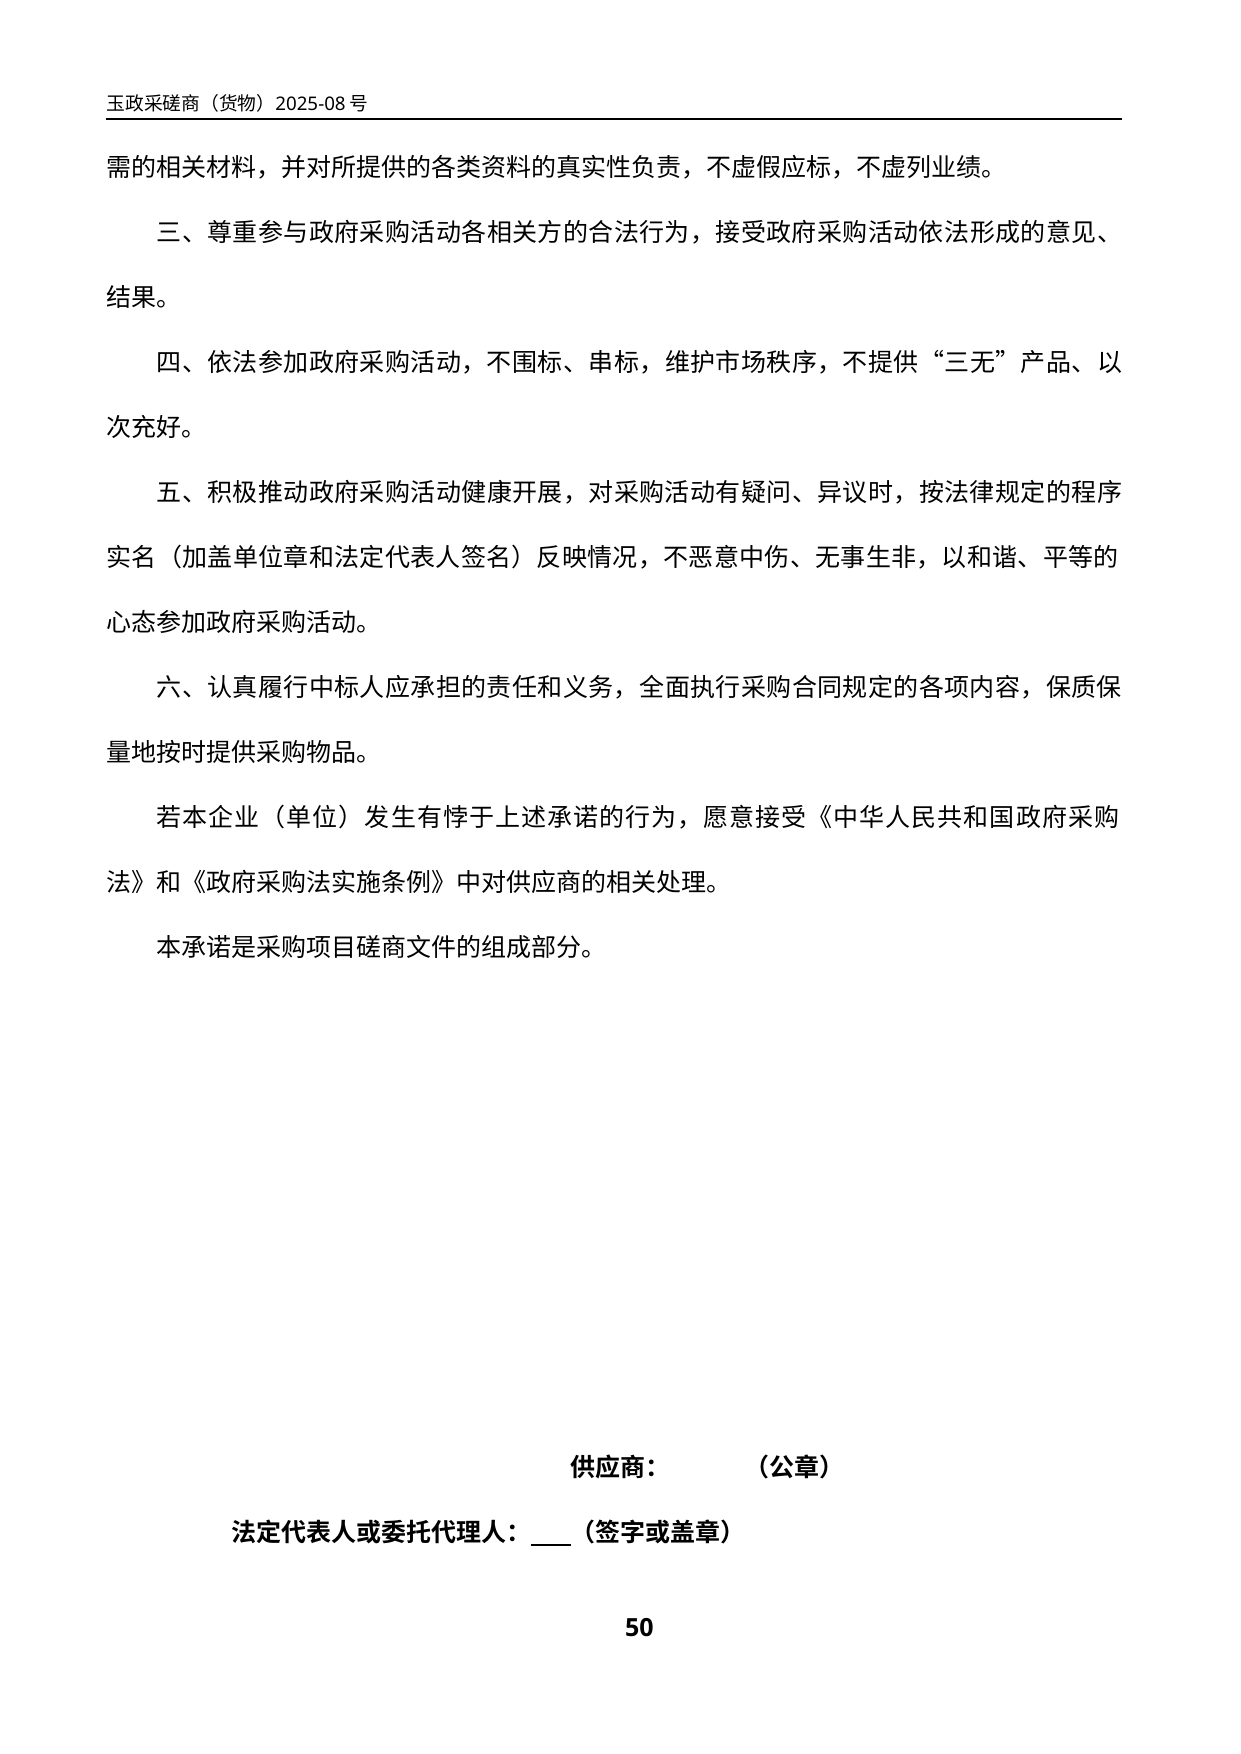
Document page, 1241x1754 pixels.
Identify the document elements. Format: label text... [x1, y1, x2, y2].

text 三、尊重参与政府采购活动各相关方的合法行为，接受政府采购活动依法形成的意见、结果。 [106, 198, 1122, 328]
text 供应商： （公章） [106, 1433, 1122, 1498]
text 五、积极推动政府采购活动健康开展，对采购活动有疑问、异议时，按法律规定的程序实名（加盖单位章和法定代表人签名）反映情况，不恶意中伤、无事生非，以和谐、平等的心态参加政府采购活动。 [106, 458, 1122, 653]
text 六、认真履行中标人应承担的责任和义务，全面执行采购合同规定的各项内容，保质保量地按时提供采购物品。 [106, 653, 1122, 783]
text 法定代表人或委托代理人： （签字或盖章） [106, 1498, 1122, 1563]
text 四、依法参加政府采购活动，不围标、串标，维护市场秩序，不提供“三无”产品、以次充好。 [106, 328, 1122, 458]
text 本承诺是采购项目磋商文件的组成部分。 [106, 913, 1122, 978]
text 若本企业（单位）发生有悖于上述承诺的行为，愿意接受《中华人民共和国政府采购法》和《政府采购法实施条例》中对供应商的相关处理。 [106, 783, 1122, 913]
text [106, 133, 1122, 198]
